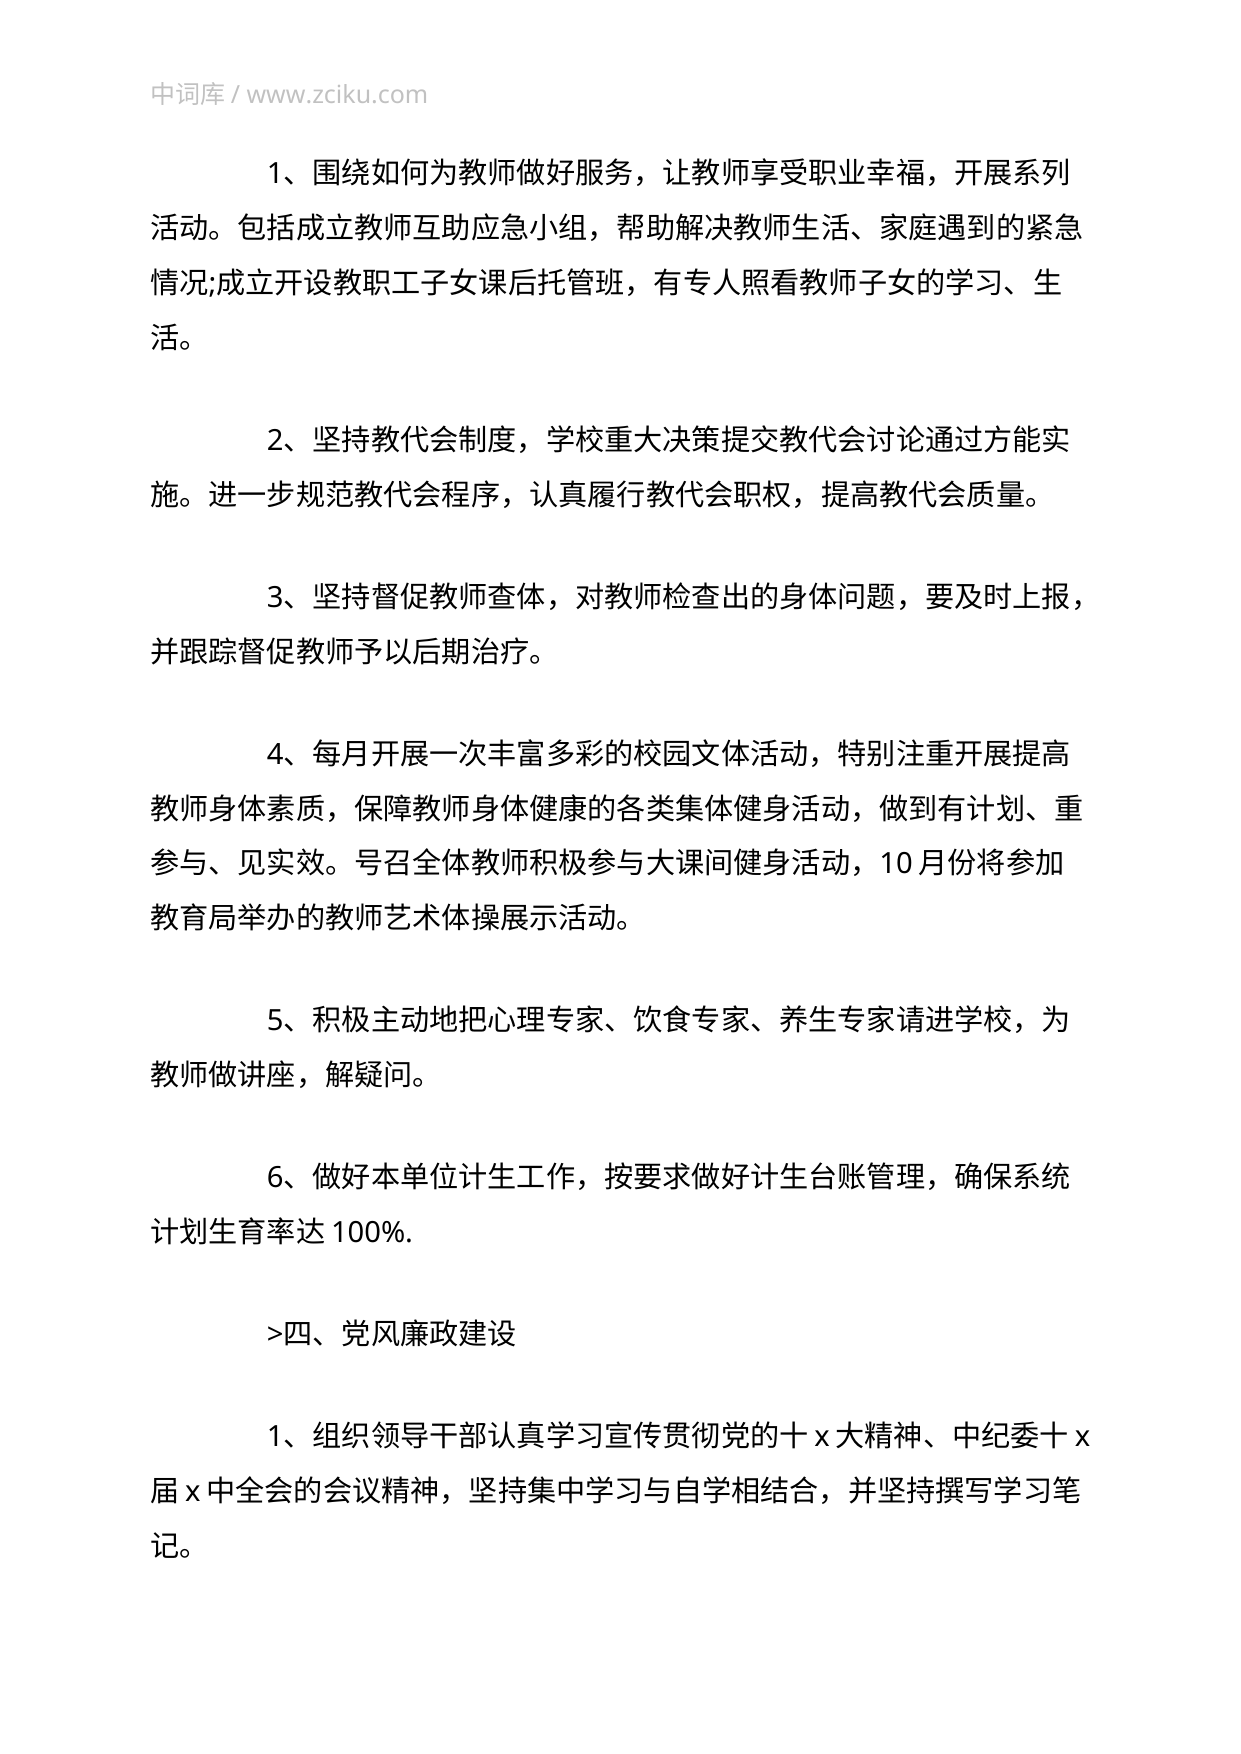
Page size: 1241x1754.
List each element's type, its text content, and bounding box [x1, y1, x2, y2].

text 1、组织领导干部认真学习宣传贯彻党的十x大精神、中纪委十x届x中全会的会议精神，坚持集中学习与自学相结合，并坚持撰写学习笔记。 [150, 1413, 1090, 1565]
text 1、围绕如何为教师做好服务，让教师享受职业幸福，开展系列活动。包括成立教师互助应急小组，帮助解决教师生活、家庭遇到的紧急情况;成立开设教职工子女课后托管班，有专人照看教师子女的学习、生活。 [150, 150, 1090, 357]
text 4、每月开展一次丰富多彩的校园文体活动，特别注重开展提高教师身体素质，保障教师身体健康的各类集体健身活动，做到有计划、重参与、见实效。号召全体教师积极参与大课间健身活动，10月份将参加教育局举办的教师艺术体操展示活动。 [150, 730, 1090, 937]
text 5、积极主动地把心理专家、饮食专家、养生专家请进学校，为教师做讲座，解疑问。 [150, 997, 1090, 1094]
text 3、坚持督促教师查体，对教师检查出的身体问题，要及时上报，并跟踪督促教师予以后期治疗。 [150, 573, 1090, 671]
text 6、做好本单位计生工作，按要求做好计生台账管理，确保系统计划生育率达100%. [150, 1154, 1090, 1251]
text >四、党风廉政建设 [150, 1311, 1090, 1353]
text 2、坚持教代会制度，学校重大决策提交教代会讨论通过方能实施。进一步规范教代会程序，认真履行教代会职权，提高教代会质量。 [150, 417, 1090, 514]
